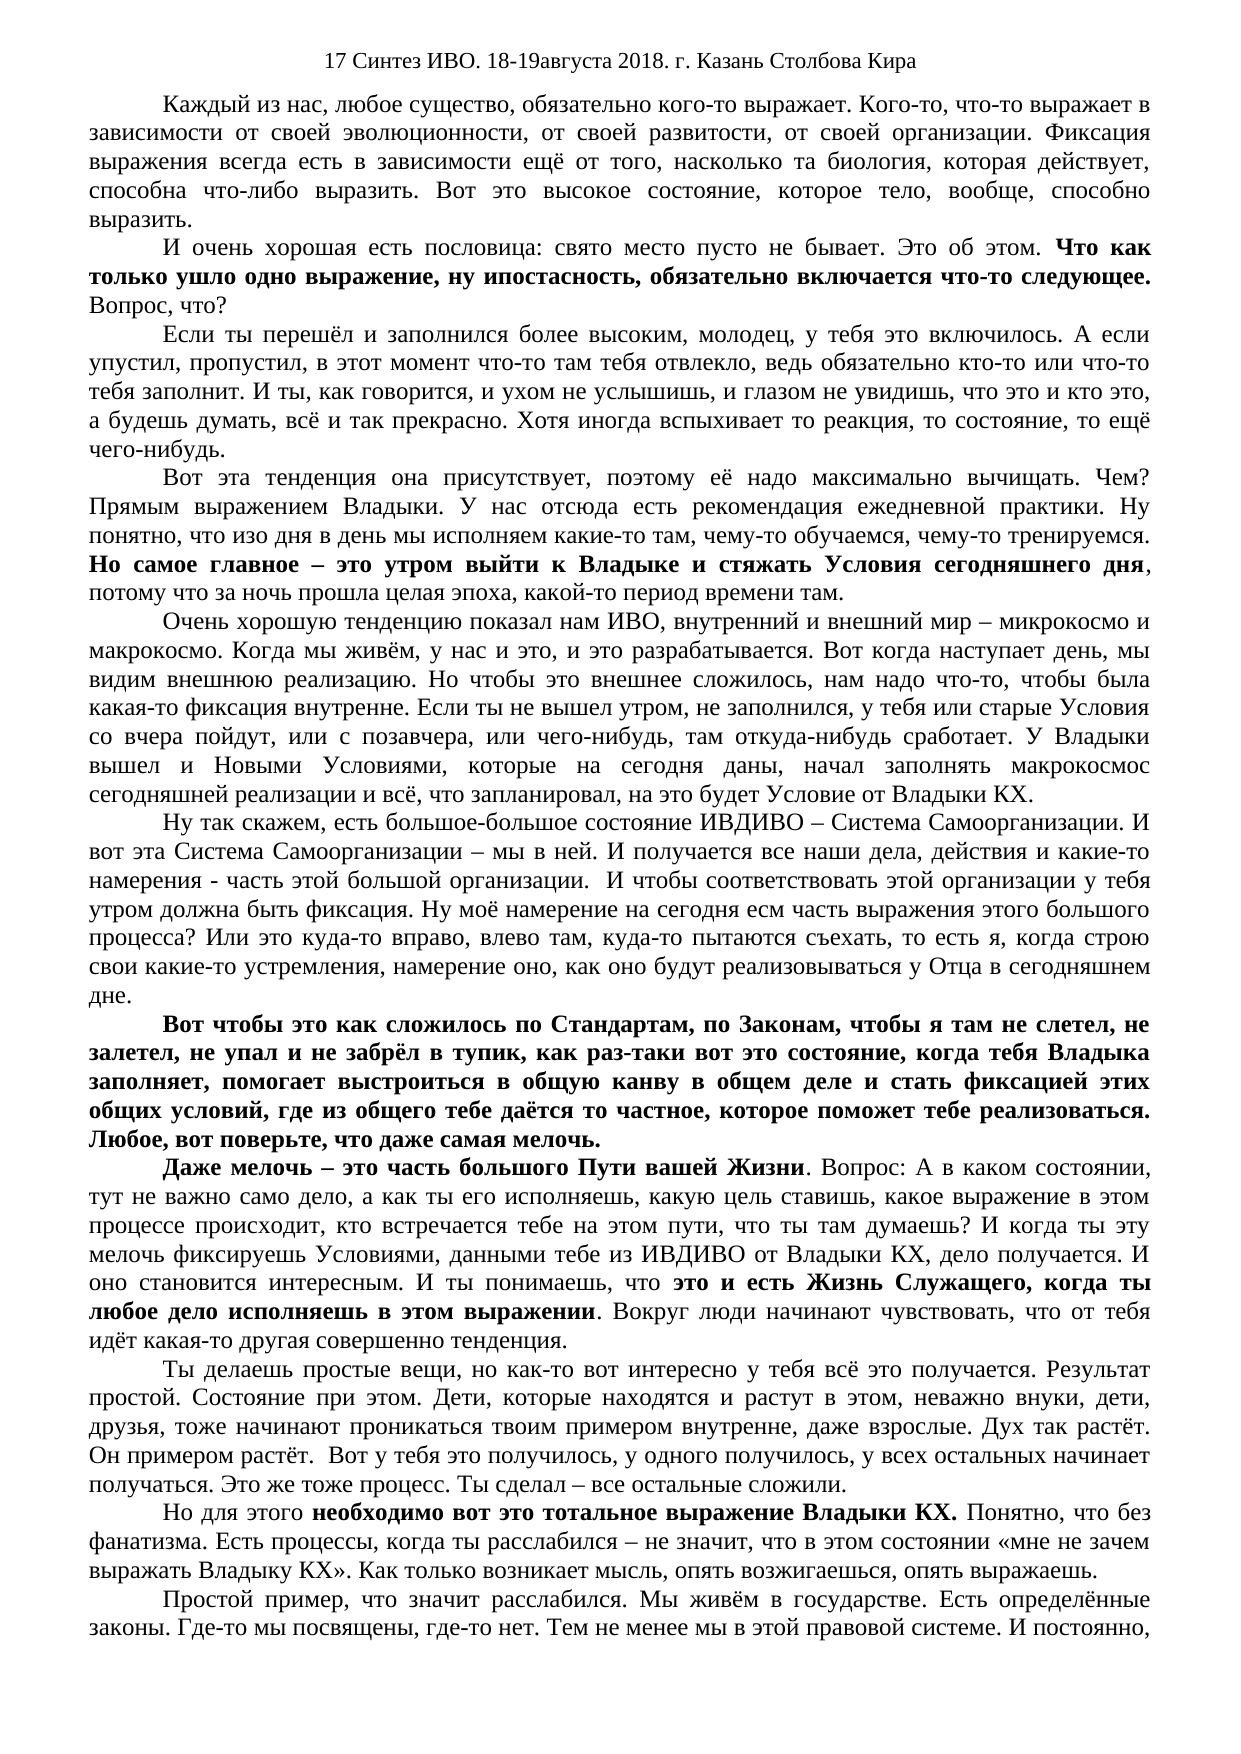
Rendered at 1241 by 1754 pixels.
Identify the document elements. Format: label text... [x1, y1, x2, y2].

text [89, 1584, 1152, 1641]
text Даже мелочь – это часть большого Пути вашей Жизни. Вопрос: А в каком состоянии, тут не важно само дело, а как ты его исполняешь, какую цель ставишь, какое выражение в этом процессе происходит, кто встречается тебе на этом пути, что ты там думаешь? И когда ты эту мелочь фиксируешь Условиями, данными тебе из ИВДИВО от Владыки КХ, дело получается. И оно становится интересным. И ты понимаешь, что это и есть Жизнь Служащего, когда ты любое дело исполняешь в этом выражении. Вокруг люди начинают чувствовать, что от тебя идёт какая-то другая совершенно тенденция. [89, 1152, 1152, 1354]
text Вот чтобы это как сложилось по Стандартам, по Законам, чтобы я там не слетел, не залетел, не упал и не забрёл в тупик, как раз-таки вот это состояние, когда тебя Владыка заполняет, помогает выстроиться в общую канву в общем деле и стать фиксацией этих общих условий, где из общего тебе даётся то частное, которое поможет тебе реализоваться. Любое, вот поверьте, что даже самая мелочь. [89, 1009, 1152, 1152]
text Ну так скажем, есть большое-большое состояние ИВДИВО – Система Самоорганизации. И вот эта Система Самоорганизации – мы в ней. И получается все наши дела, действия и какие-то намерения - часть этой большой организации. И чтобы соответствовать этой организации у тебя утром должна быть фиксация. Ну моё намерение на сегодня есм часть выражения этого большого процесса? Или это куда-то вправо, влево там, куда-то пытаются съехать, то есть я, когда строю свои какие-то устремления, намерение оно, как оно будут реализовываться у Отца в сегодняшнем дне. [89, 807, 1152, 1009]
text Очень хорошую тенденцию показал нам ИВО, внутренний и внешний мир – микрокосмо и макрокосмо. Когда мы живём, у нас и это, и это разрабатывается. Вот когда наступает день, мы видим внешнюю реализацию. Но чтобы это внешнее сложилось, нам надо что-то, чтобы была какая-то фиксация внутренне. Если ты не вышел утром, не заполнился, у тебя или старые Условия со вчера пойдут, или с позавчера, или чего-нибудь, там откуда-нибудь сработает. У Владыки вышел и Новыми Условиями, которые на сегодня даны, начал заполнять макрокосмос сегодняшней реализации и всё, что запланировал, на это будет Условие от Владыки КХ. [89, 606, 1152, 807]
text Если ты перешёл и заполнился более высоким, молодец, у тебя это включилось. А если упустил, пропустил, в этот момент что-то там тебя отвлекло, ведь обязательно кто-то или что-то тебя заполнит. И ты, как говорится, и ухом не услышишь, и глазом не увидишь, что это и кто это, а будешь думать, всё и так прекрасно. Хотя иногда вспыхивает то реакция, то состояние, то ещё чего-нибудь. [89, 319, 1152, 462]
text Но для этого необходимо вот это тотальное выражение Владыки КХ. Понятно, что без фанатизма. Есть процессы, когда ты расслабился – не значит, что в этом состоянии «мне не зачем выражать Владыку КХ». Как только возникает мысль, опять возжигаешься, опять выражаешь. [89, 1497, 1152, 1584]
text Каждый из нас, любое существо, обязательно кого-то выражает. Кого-то, что-то выражает в зависимости от своей эволюционности, от своей развитости, от своей организации. Фиксация выражения всегда есть в зависимости ещё от того, насколько та биология, которая действует, способна что-либо выразить. Вот это высокое состояние, которое тело, вообще, способно выразить. [89, 89, 1152, 232]
text И очень хорошая есть пословица: свято место пусто не бывает. Это об этом. Что как только ушло одно выражение, ну ипостасность, обязательно включается что-то следующее. Вопрос, что? [89, 232, 1152, 319]
text Ты делаешь простые вещи, но как-то вот интересно у тебя всё это получается. Результат простой. Состояние при этом. Дети, которые находятся и растут в этом, неважно внуки, дети, друзья, тоже начинают проникаться твоим примером внутренне, даже взрослые. Дух так растёт. Он примером растёт. Вот у тебя это получилось, у одного получилось, у всех остальных начинает получаться. Это же тоже процесс. Ты сделал – все остальные сложили. [89, 1354, 1152, 1497]
text Вот эта тенденция она присутствует, поэтому её надо максимально вычищать. Чем? Прямым выражением Владыки. У нас отсюда есть рекомендация ежедневной практики. Ну понятно, что изо дня в день мы исполняем какие-то там, чему-то обучаемся, чему-то тренируемся. Но самое главное – это утром выйти к Владыке и стяжать Условия сегодняшнего дня, потому что за ночь прошла целая эпоха, какой-то период времени там. [89, 462, 1152, 606]
